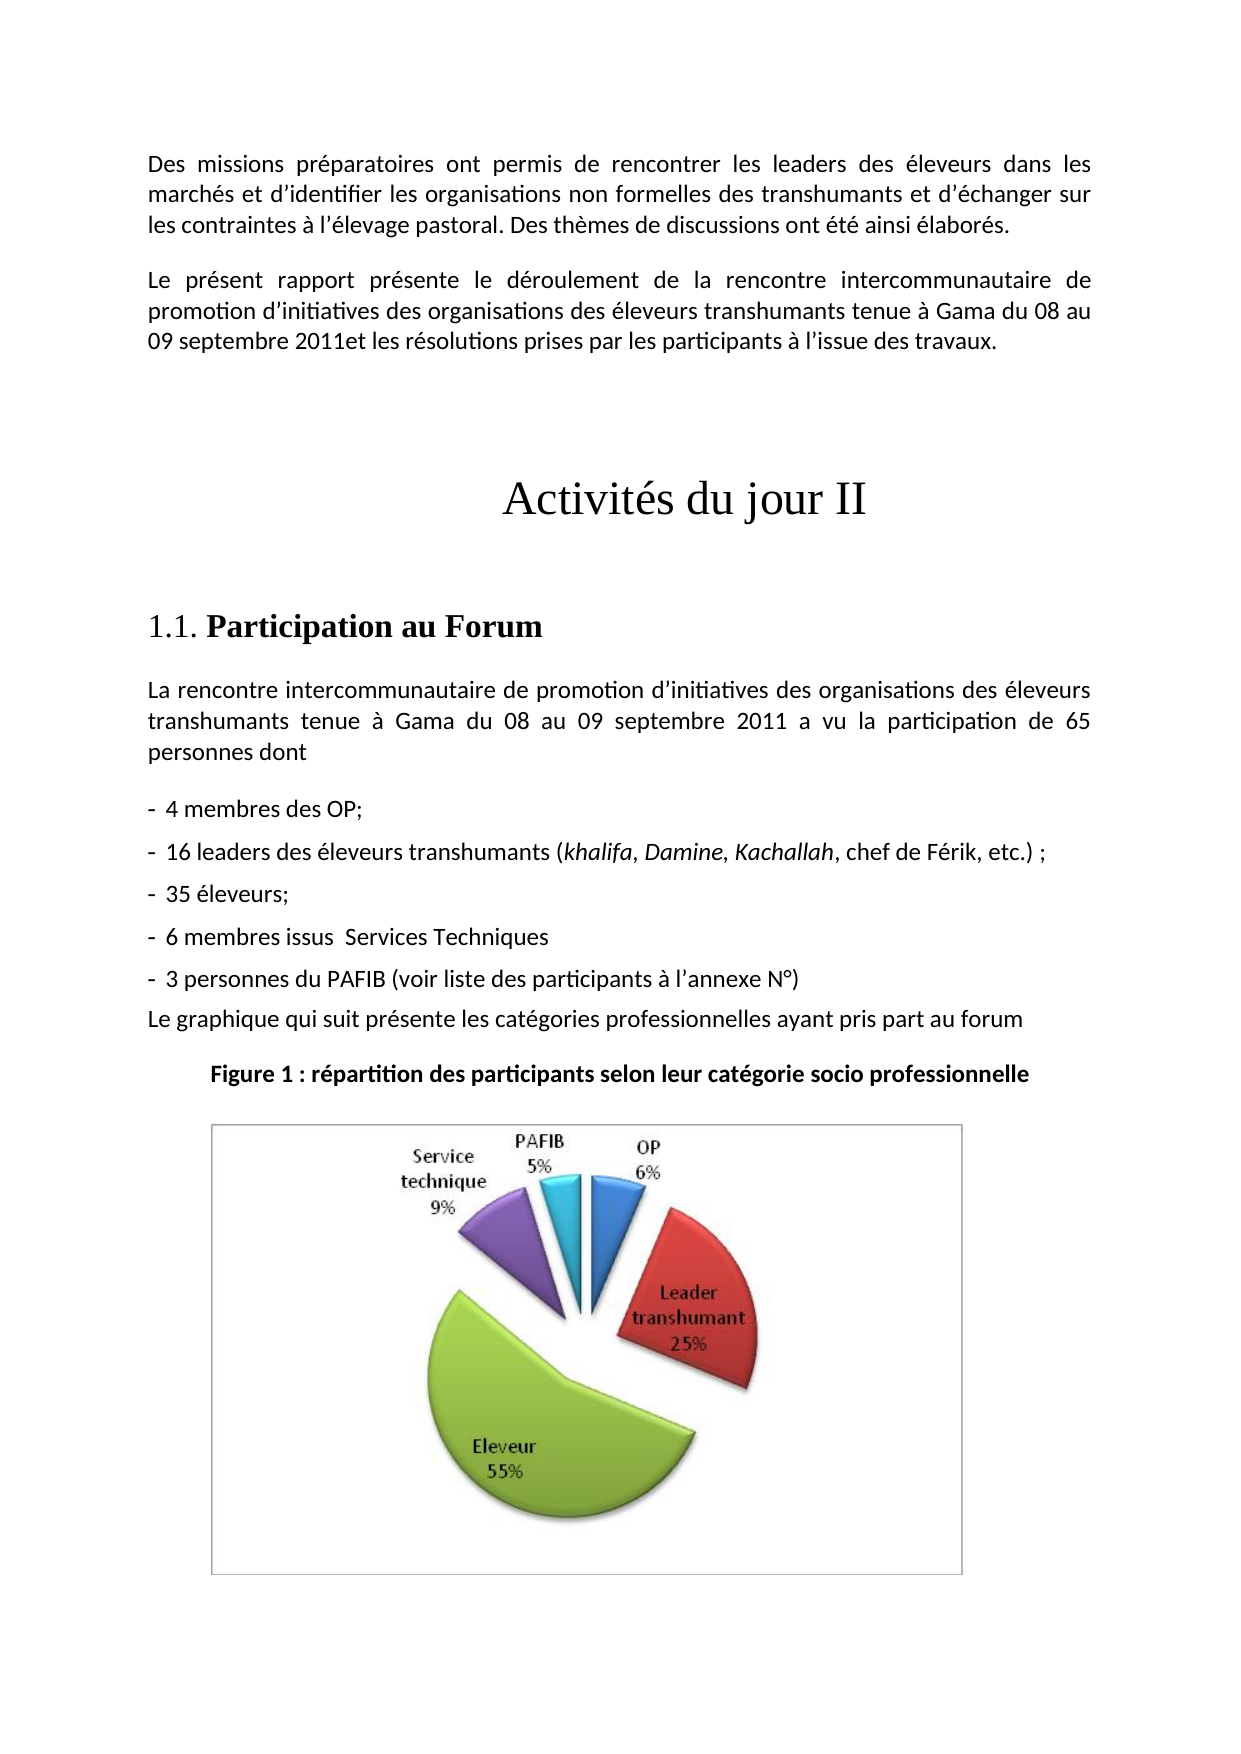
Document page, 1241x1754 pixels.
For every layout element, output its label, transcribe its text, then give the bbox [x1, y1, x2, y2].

text 35 éleveurs; [148, 876, 1092, 910]
text Figure 1 : répartition des participants selon leur catégorie socio professionnelle [148, 1059, 1092, 1089]
text La rencontre intercommunautaire de promotion d’initiatives des organisations des éleveurs transhumants tenue à Gama du 08 au 09 septembre 2011 a vu la participation de 65 personnes dont [148, 674, 1092, 766]
subtitle Participation au Forum [148, 608, 1092, 645]
title Activités du jour II [502, 474, 1092, 524]
text 4 membres des OP; [148, 791, 1092, 825]
text 3 personnes du PAFIB (voir liste des participants à l’annexe N°) [148, 961, 1092, 995]
text Le présent rapport présente le déroulement de la rencontre intercommunautaire de promotion d’initiatives des organisations des éleveurs transhumants tenue à Gama du 08 au 09 septembre 2011et les résolutions prises par les participants à l’issue des travaux. [148, 264, 1092, 356]
text 6 membres issus Services Techniques [148, 918, 1092, 952]
text Le graphique qui suit présente les catégories professionnelles ayant pris part au forum [148, 1003, 1092, 1034]
picture [210, 1123, 963, 1573]
text Des missions préparatoires ont permis de rencontrer les leaders des éleveurs dans les marchés et d’identifier les organisations non formelles des transhumants et d’échanger sur les contraintes à l’élevage pastoral. Des thèmes de discussions ont été ainsi élaborés. [148, 148, 1092, 239]
text 16 leaders des éleveurs transhumants (khalifa, Damine, Kachallah, chef de Férik, etc.) ; [148, 833, 1092, 868]
